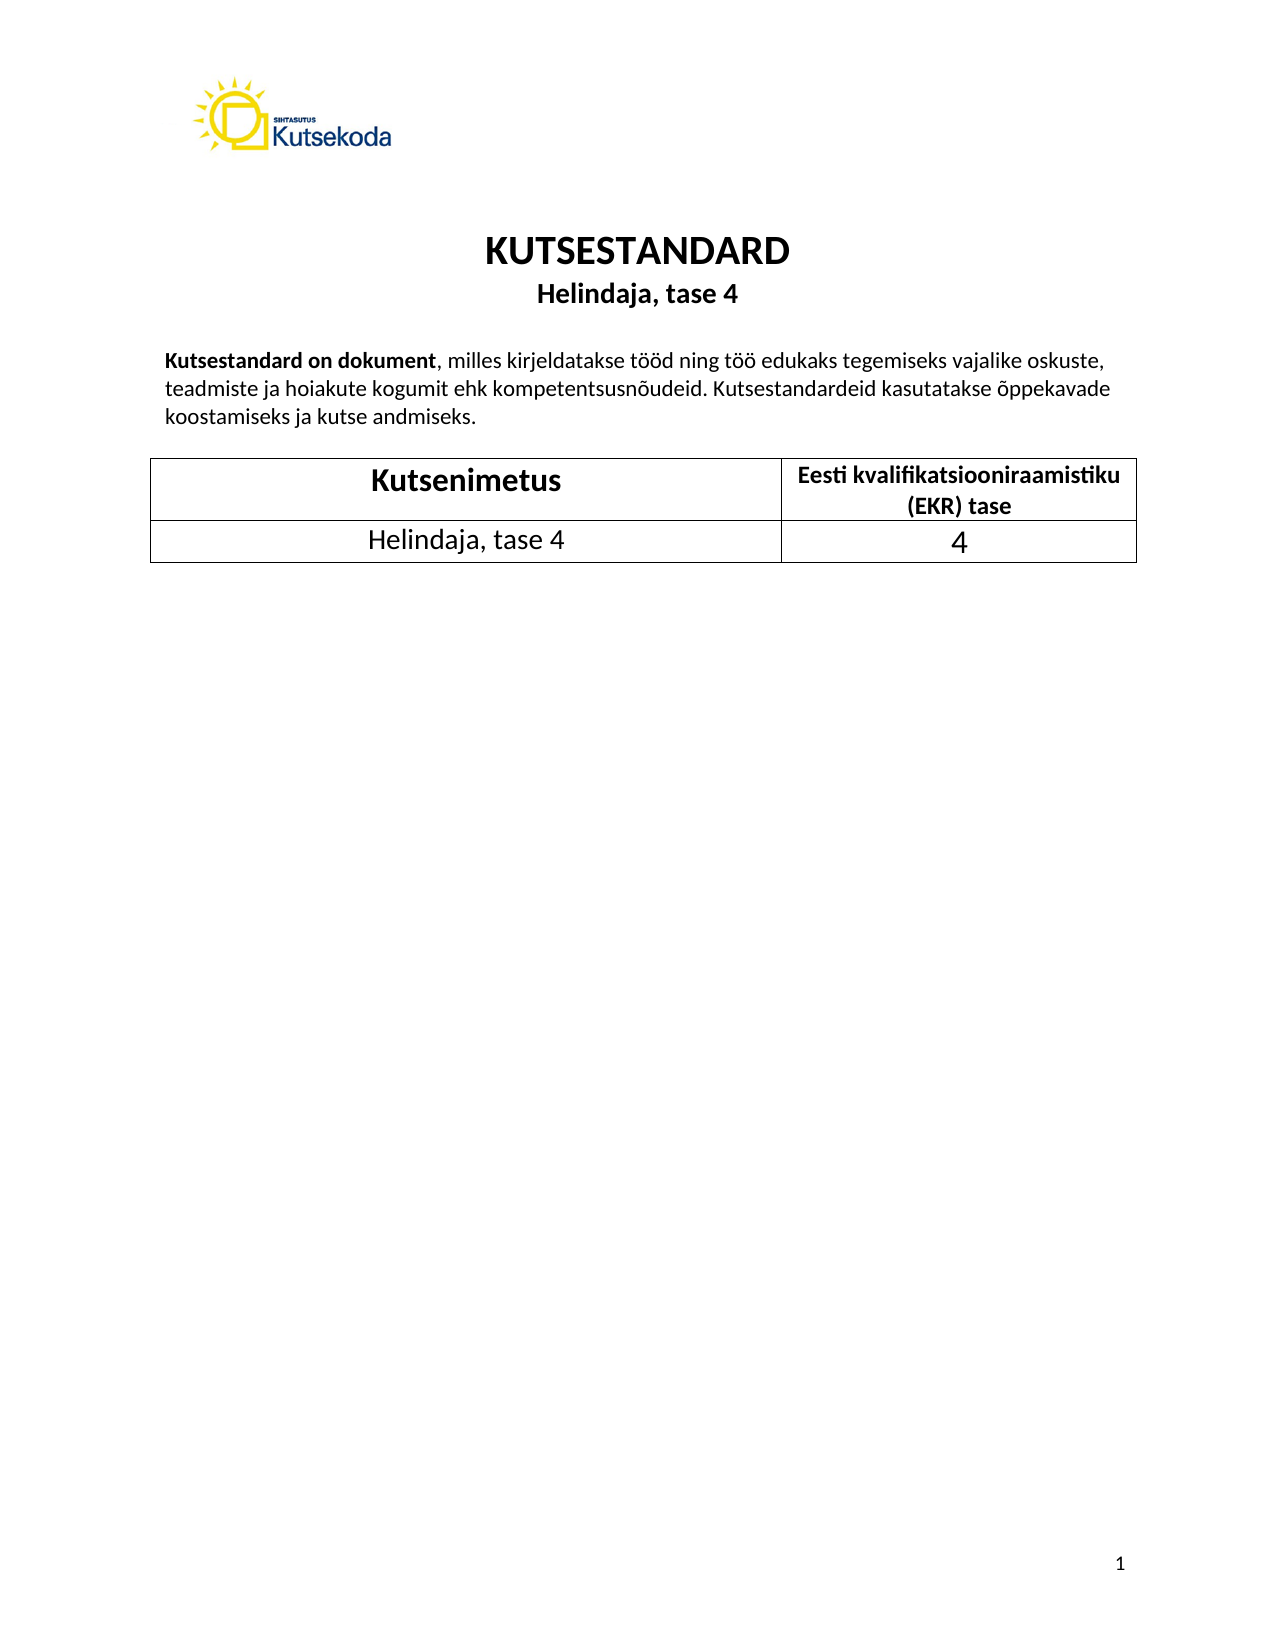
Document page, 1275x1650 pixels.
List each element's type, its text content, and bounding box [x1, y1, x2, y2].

table_header Kutsenimetus [151, 459, 781, 520]
text Kutsestandard on dokument, milles kirjeldatakse tööd ning töö edukaks tegemiseks vajalike oskuste, teadmiste ja hoiakute kogumit ehk kompetentsusnõudeid. Kutsestandardeid kasutatakse õppekavade koostamiseks ja kutse andmiseks. [165, 346, 1125, 430]
table_cell 4 [782, 521, 1136, 562]
table_cell Helindaja, tase 4 [151, 521, 781, 562]
text Helindaja, tase 4 [150, 275, 1125, 311]
table_header Eesti kvalifikatsiooniraamistiku (EKR) tase [782, 459, 1136, 520]
text KUTSESTANDARD [150, 224, 1125, 275]
picture [150, 72, 433, 171]
